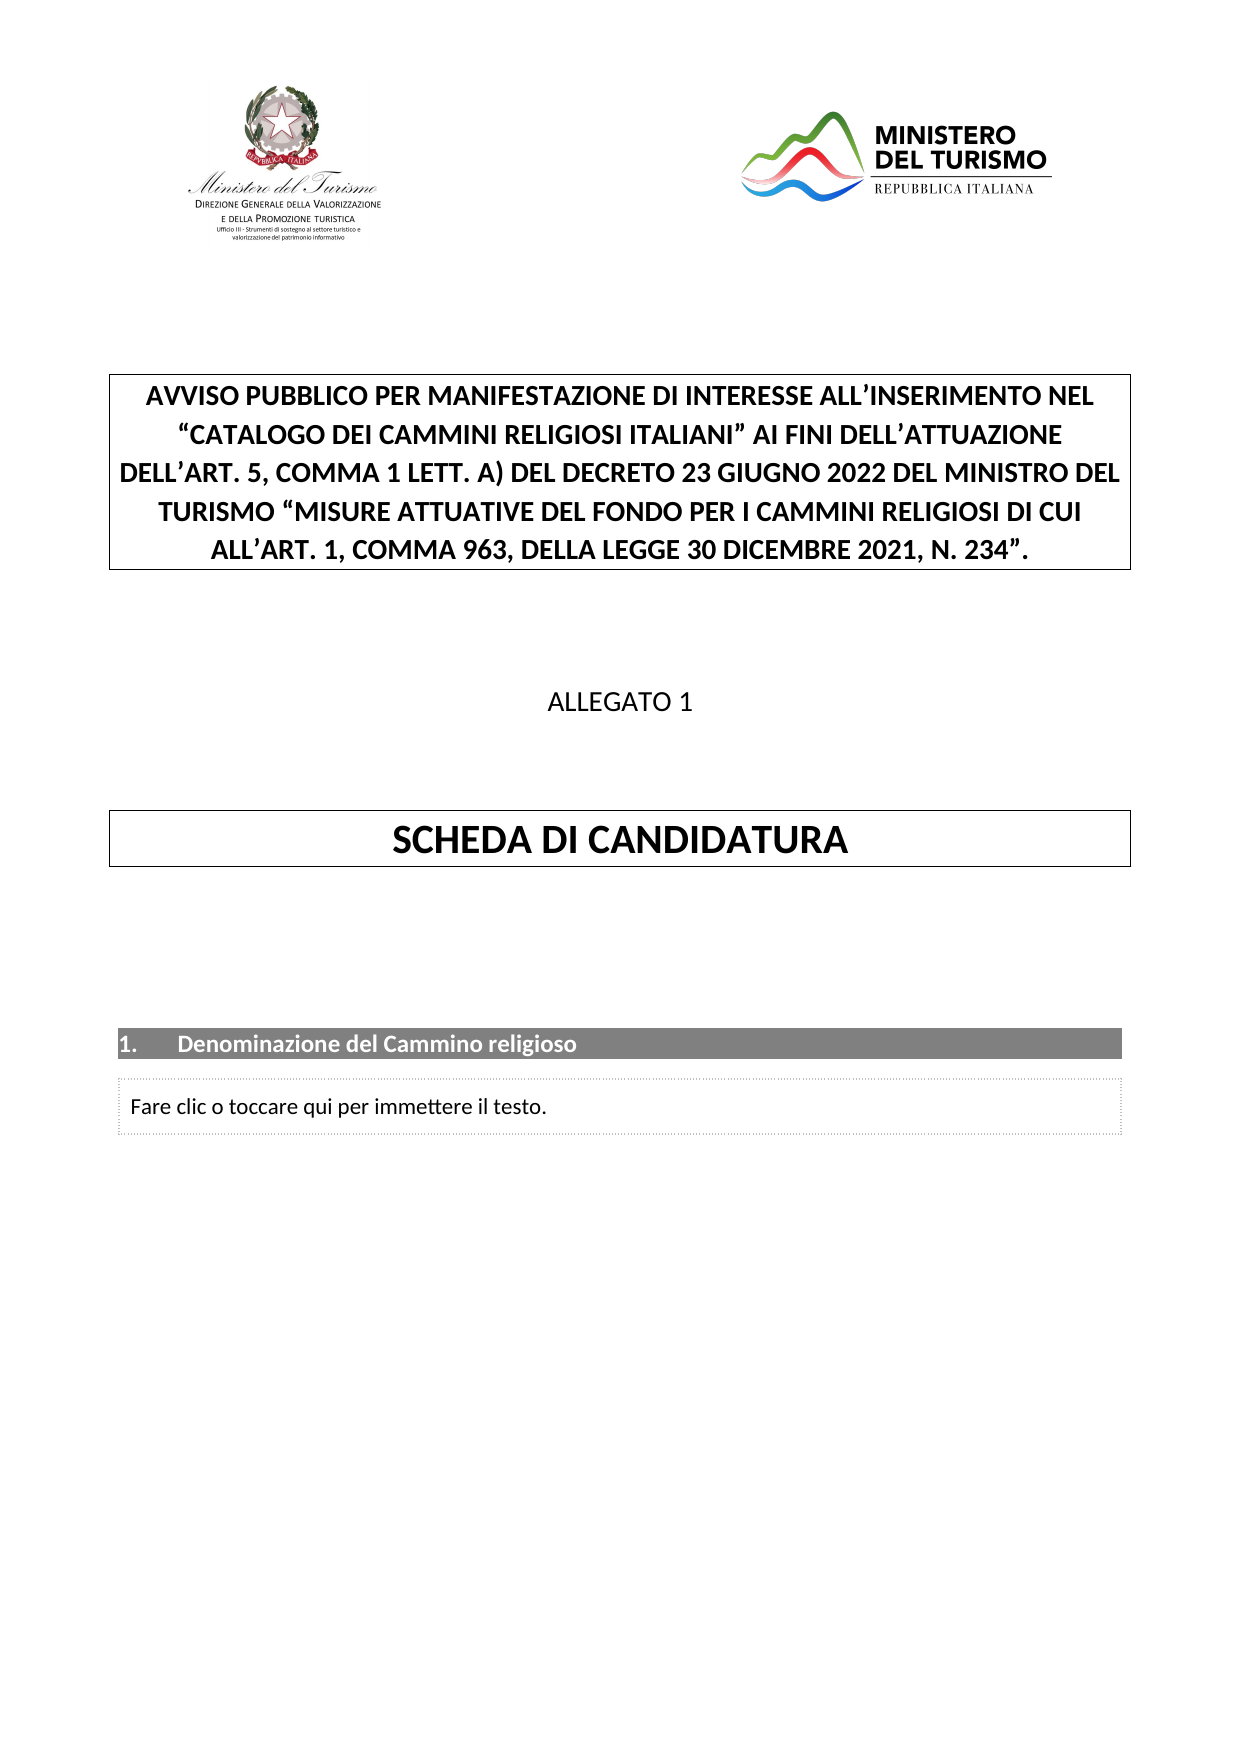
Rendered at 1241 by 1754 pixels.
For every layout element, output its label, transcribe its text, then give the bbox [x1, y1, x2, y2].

text ALLEGATO 1 [118, 683, 1122, 719]
text SCHEDA DI CANDIDATURA [110, 811, 1130, 866]
list Denominazione del Cammino religioso [118, 1028, 1122, 1059]
picture [129, 73, 448, 253]
text AVVISO PUBBLICO PER MANIFESTAZIONE DI INTERESSE ALL’INSERIMENTO NEL “CATALOGO DEI CAMMINI RELIGIOSI ITALIANI” AI FINI DELL’ATTUAZIONE DELL’ART. 5, COMMA 1 LETT. A) DEL DECRETO 23 GIUGNO 2022 DEL MINISTRO DEL TURISMO “MISURE ATTUATIVE DEL FONDO PER I CAMMINI RELIGIOSI DI CUI ALL’ART. 1, COMMA 963, DELLA LEGGE 30 DICEMBRE 2021, N. 234”. [110, 375, 1130, 569]
picture [701, 88, 1110, 238]
